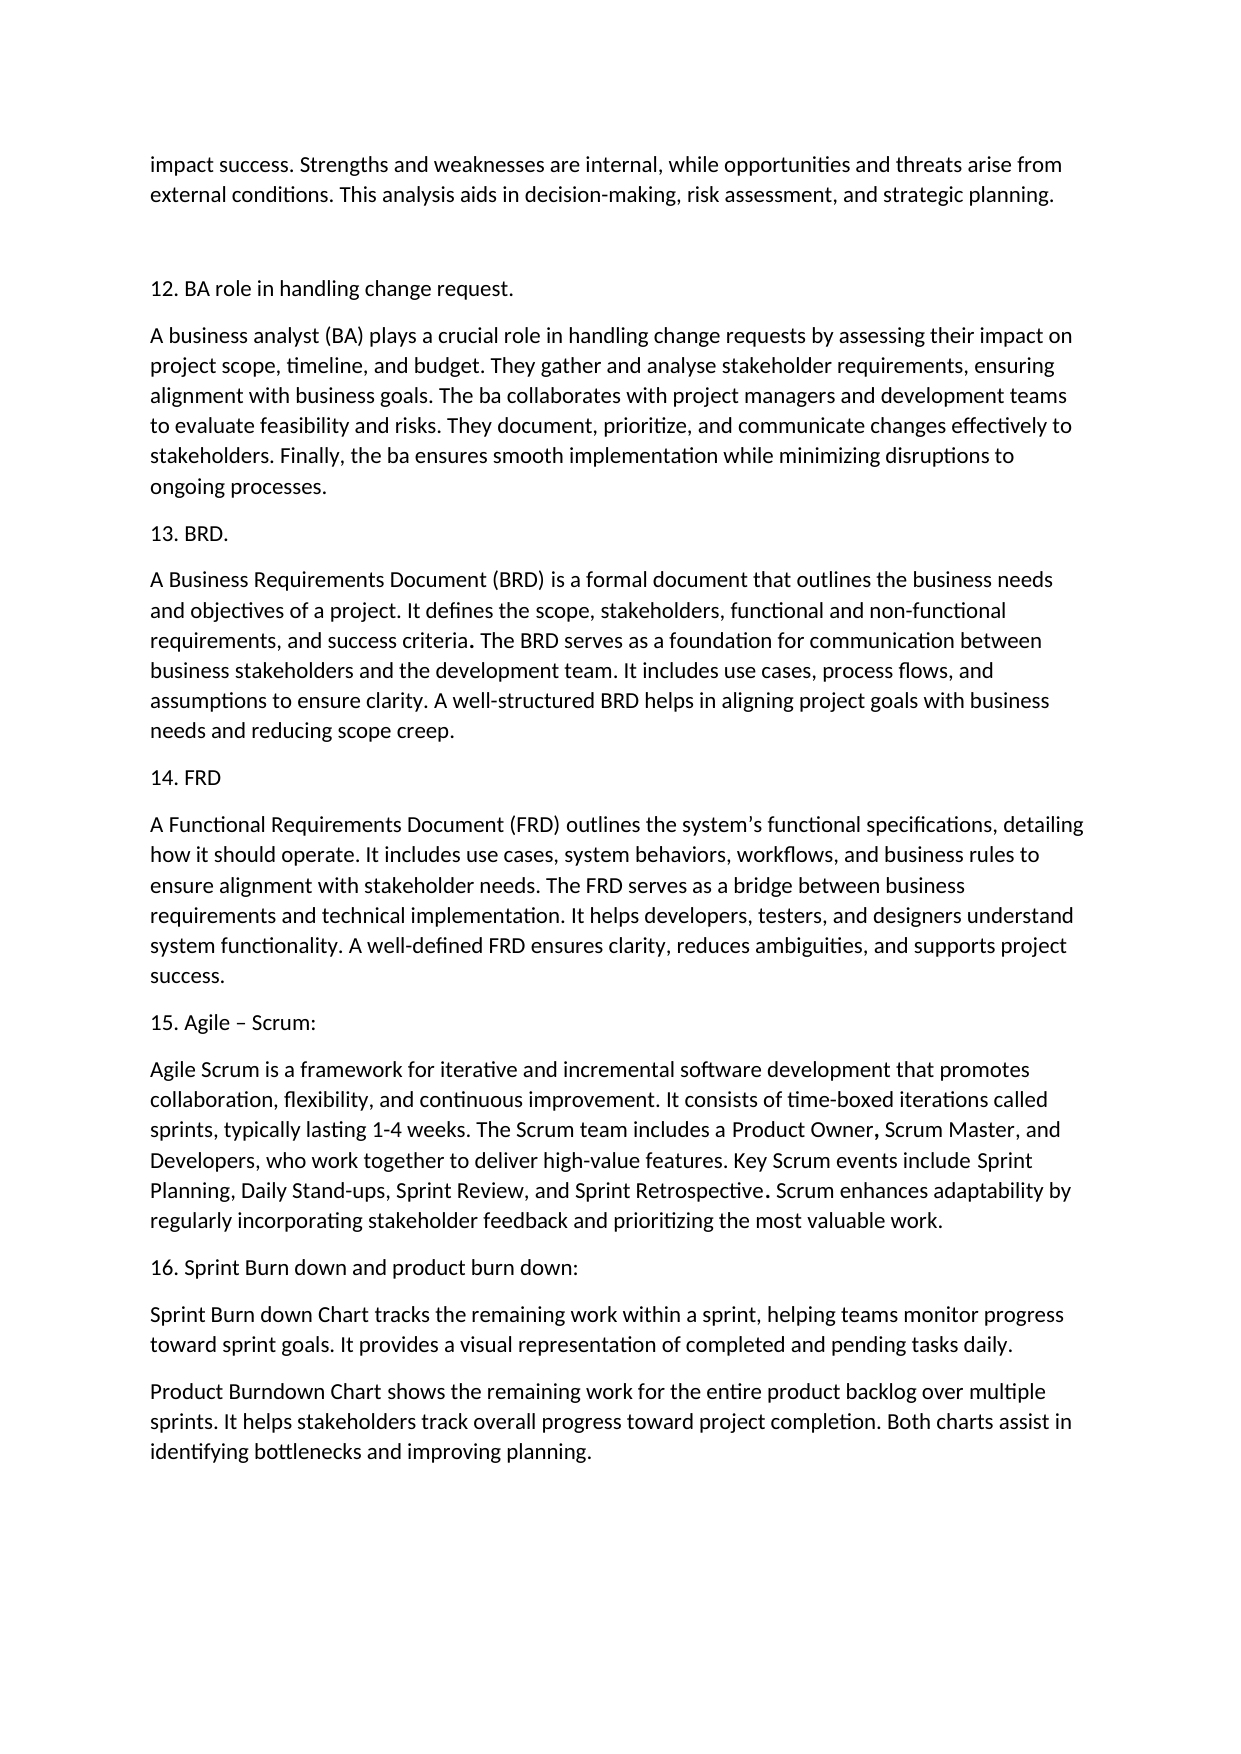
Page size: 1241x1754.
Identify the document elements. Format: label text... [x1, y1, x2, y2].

text Product Burndown Chart shows the remaining work for the entire product backlog over multiple sprints. It helps stakeholders track overall progress toward project completion. Both charts assist in identifying bottlenecks and improving planning. [150, 1377, 1090, 1466]
text A Functional Requirements Document (FRD) outlines the system’s functional specifications, detailing how it should operate. It includes use cases, system behaviors, workflows, and business rules to ensure alignment with stakeholder needs. The FRD serves as a bridge between business requirements and technical implementation. It helps developers, testers, and designers understand system functionality. A well-defined FRD ensures clarity, reduces ambiguities, and supports project success. [150, 810, 1090, 989]
text A business analyst (BA) plays a crucial role in handling change requests by assessing their impact on project scope, timeline, and budget. They gather and analyse stakeholder requirements, ensuring alignment with business goals. The ba collaborates with project managers and development teams to evaluate feasibility and risks. They document, prioritize, and communicate changes effectively to stakeholders. Finally, the ba ensures smooth implementation while minimizing disruptions to ongoing processes. [150, 321, 1090, 500]
text A Business Requirements Document (BRD) is a formal document that outlines the business needs and objectives of a project. It defines the scope, stakeholders, functional and non-functional requirements, and success criteria. The BRD serves as a foundation for communication between business stakeholders and the development team. It includes use cases, process flows, and assumptions to ensure clarity. A well-structured BRD helps in aligning project goals with business needs and reducing scope creep. [150, 566, 1090, 745]
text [150, 150, 1090, 208]
text 16. Sprint Burn down and product burn down: [150, 1253, 1090, 1281]
text 15. Agile – Scrum: [150, 1008, 1090, 1036]
text Agile Scrum is a framework for iterative and incremental software development that promotes collaboration, flexibility, and continuous improvement. It consists of time-boxed iterations called sprints, typically lasting 1-4 weeks. The Scrum team includes a Product Owner, Scrum Master, and Developers, who work together to deliver high-value features. Key Scrum events include Sprint Planning, Daily Stand-ups, Sprint Review, and Sprint Retrospective. Scrum enhances adaptability by regularly incorporating stakeholder feedback and prioritizing the most valuable work. [150, 1055, 1090, 1234]
text 14. FRD [150, 763, 1090, 792]
text Sprint Burn down Chart tracks the remaining work within a sprint, helping teams monitor progress toward sprint goals. It provides a visual representation of completed and pending tasks daily. [150, 1300, 1090, 1358]
text 12. BA role in handling change request. [150, 274, 1090, 302]
text 13. BRD. [150, 519, 1090, 547]
